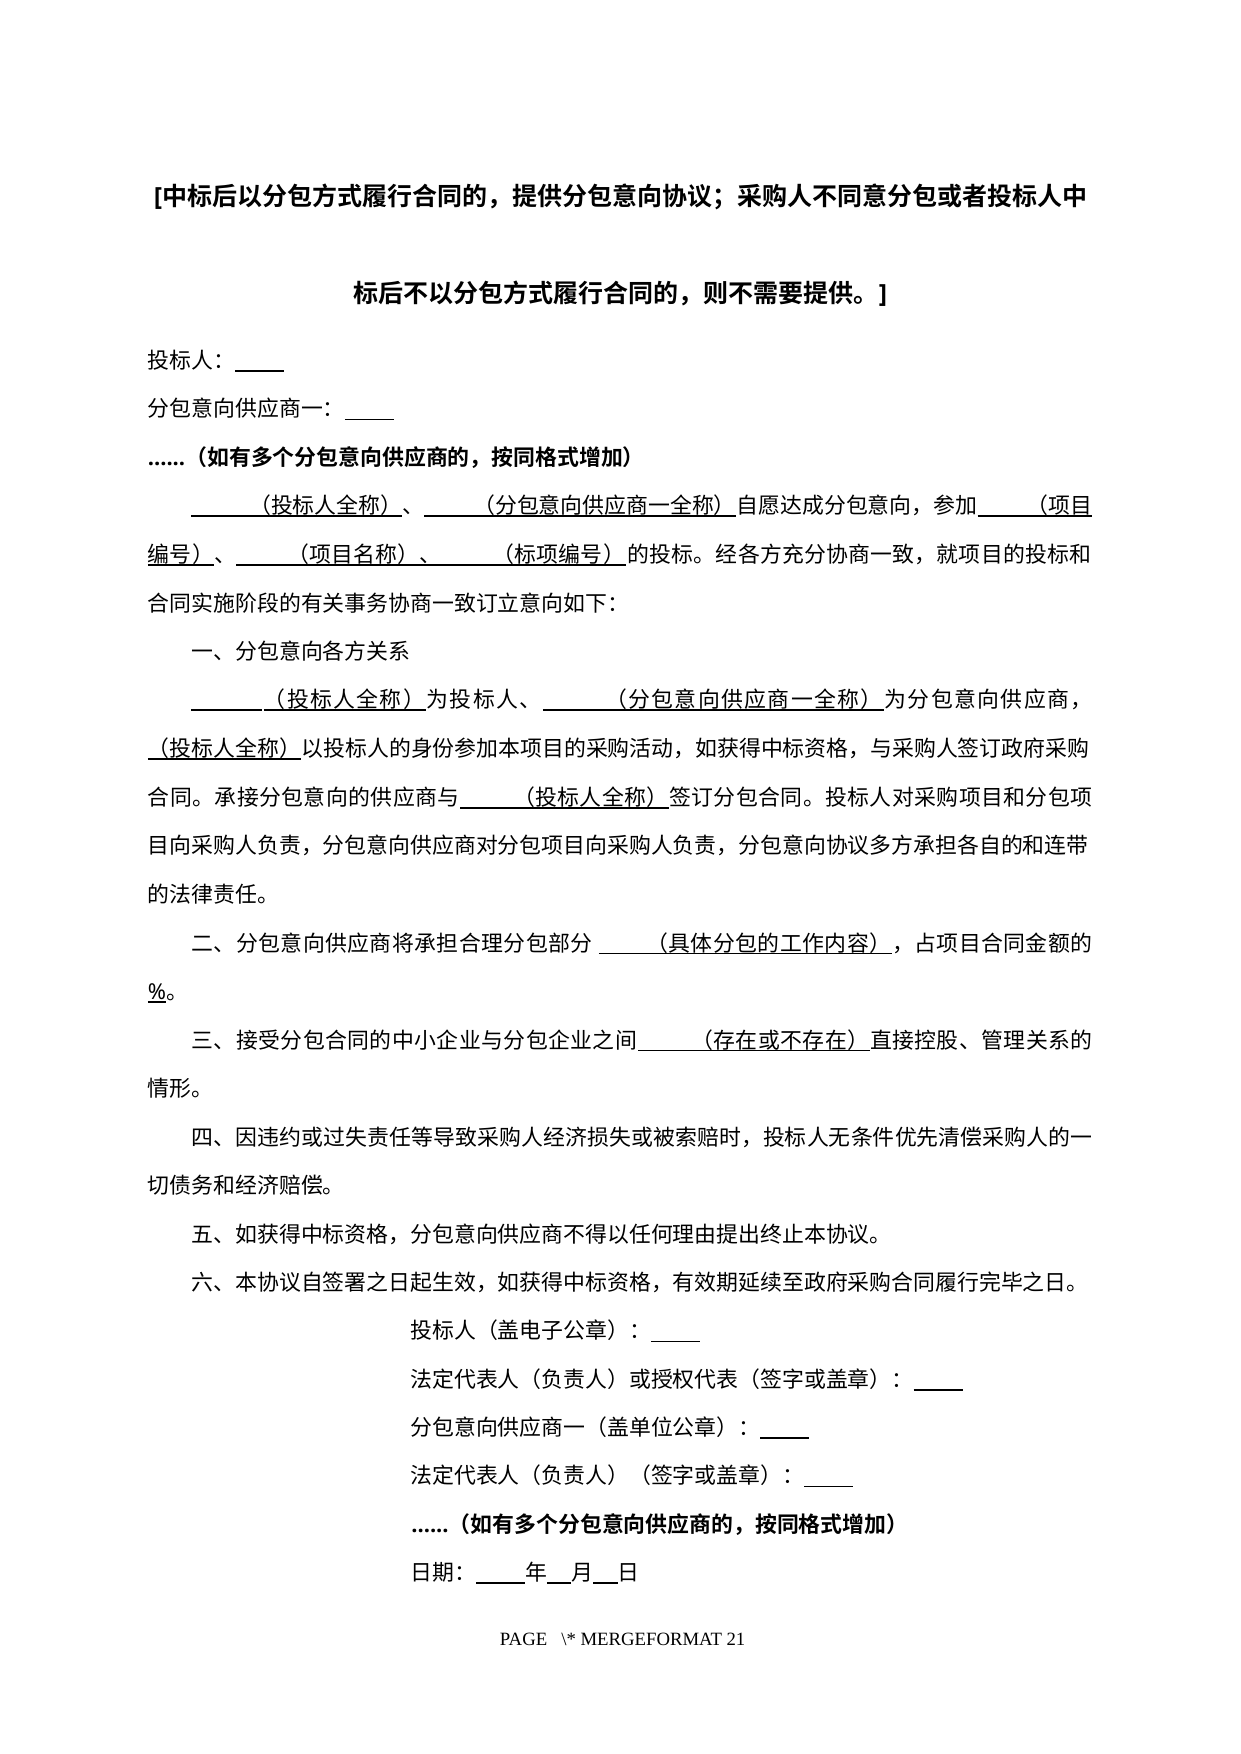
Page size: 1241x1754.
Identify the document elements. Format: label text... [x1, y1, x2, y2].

text 日期： 年 月 日 [148, 1555, 1092, 1587]
text [中标后以分包方式履行合同的，提供分包意向协议；采购人不同意分包或者投标人中标后不以分包方式履行合同的，则不需要提供。] [148, 162, 1092, 324]
text 六、本协议自签署之日起生效，如获得中标资格，有效期延续至政府采购合同履行完毕之日。 [148, 1265, 1092, 1297]
text 法定代表人（负责人）或授权代表（签字或盖章）： [148, 1361, 1092, 1394]
text 分包意向供应商一（盖单位公章）： [148, 1410, 1092, 1442]
text （投标人全称）为投标人、 （分包意向供应商一全称）为分包意向供应商， （投标人全称）以投标人的身份参加本项目的采购活动，如获得中标资格，与采购人签订政府采购合同。承接分包意向的供应商与 （投标人全称）签订分包合同。投标人对采购项目和分包项目向采购人负责，分包意向供应商对分包项目向采购人负责，分包意向协议多方承担各自的和连带的法律责任。 [148, 682, 1092, 909]
text 四、因违约或过失责任等导致采购人经济损失或被索赔时，投标人无条件优先清偿采购人的一切债务和经济赔偿。 [148, 1119, 1092, 1201]
text 五、如获得中标资格，分包意向供应商不得以任何理由提出终止本协议。 [148, 1216, 1092, 1249]
text 投标人： [148, 343, 1092, 375]
text 二、分包意向供应商将承担合理分包部分 （具体分包的工作内容），占项目合同金额的 %。 [148, 925, 1092, 1006]
text 分包意向供应商一： [148, 391, 1092, 423]
text 三、接受分包合同的中小企业与分包企业之间 （存在或不存在）直接控股、管理关系的情形。 [148, 1022, 1092, 1103]
text 法定代表人（负责人）（签字或盖章）： [148, 1458, 1092, 1491]
text ......（如有多个分包意向供应商的，按同格式增加） [148, 1506, 1092, 1539]
text ......（如有多个分包意向供应商的，按同格式增加） [148, 439, 1092, 472]
text 投标人（盖电子公章）： [148, 1313, 1092, 1346]
text 一、分包意向各方关系 [148, 633, 1092, 666]
text （投标人全称）、 （分包意向供应商一全称）自愿达成分包意向，参加 （项目编号）、 （项目名称）、 （标项编号）的投标。经各方充分协商一致，就项目的投标和合同实施阶段的有关事务协商一致订立意向如下： [148, 488, 1092, 618]
